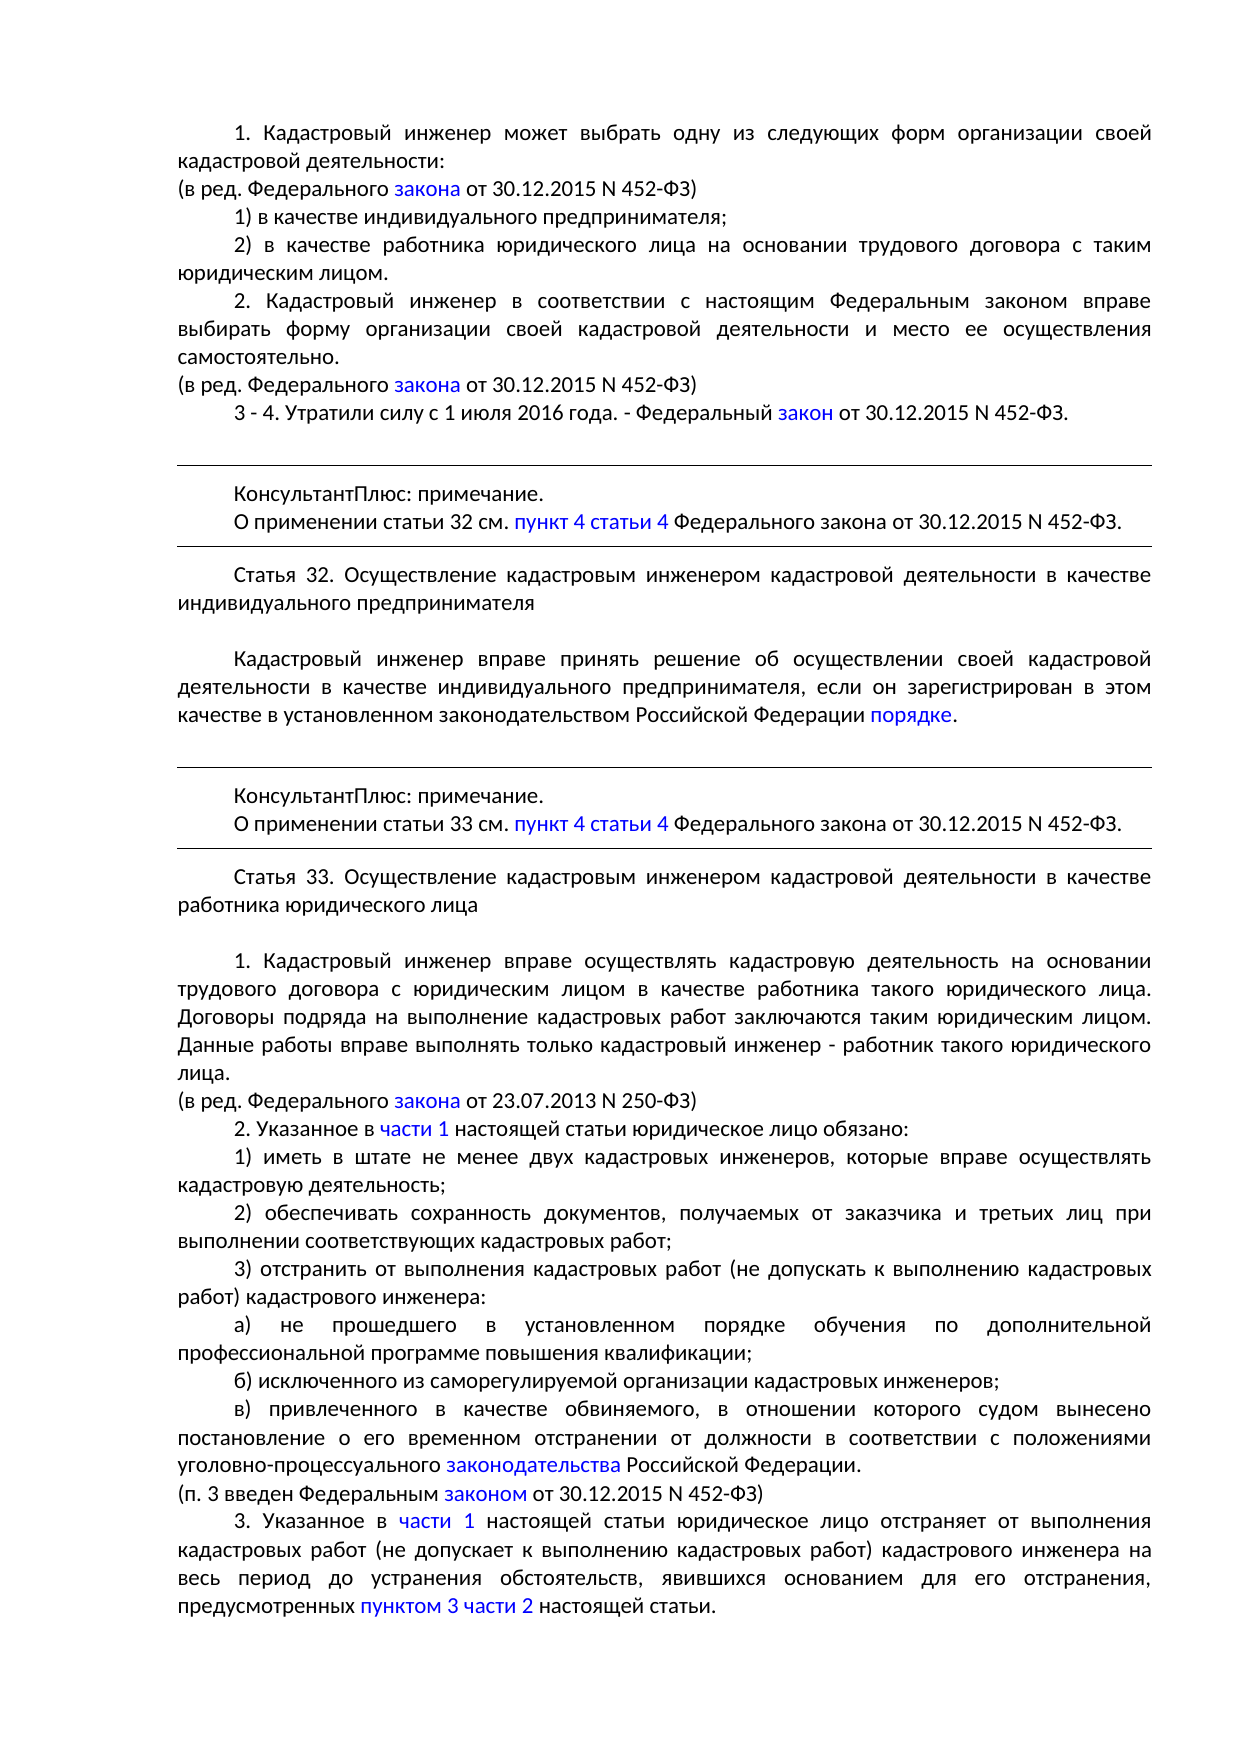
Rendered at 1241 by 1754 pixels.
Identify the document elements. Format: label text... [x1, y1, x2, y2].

text (в ред. Федерального закона от 30.12.2015 N 452-ФЗ) [177, 174, 1152, 202]
text О применении статьи 32 см. пункт 4 статьи 4 Федерального закона от 30.12.2015 N 452-ФЗ. [177, 507, 1152, 535]
text Кадастровый инженер вправе принять решение об осуществлении своей кадастровой деятельности в качестве индивидуального предпринимателя, если он зарегистрирован в этом качестве в установленном законодательством Российской Федерации порядке. [177, 644, 1152, 728]
text 1) иметь в штате не менее двух кадастровых инженеров, которые вправе осуществлять кадастровую деятельность; [177, 1142, 1152, 1198]
text 2) в качестве работника юридического лица на основании трудового договора с таким юридическим лицом. [177, 230, 1152, 286]
text 1) в качестве индивидуального предпринимателя; [177, 202, 1152, 230]
text 3 - 4. Утратили силу с 1 июля 2016 года. - Федеральный закон от 30.12.2015 N 452-ФЗ. [177, 398, 1152, 426]
text О применении статьи 33 см. пункт 4 статьи 4 Федерального закона от 30.12.2015 N 452-ФЗ. [177, 809, 1152, 837]
text КонсультантПлюс: примечание. [177, 781, 1152, 809]
text в) привлеченного в качестве обвиняемого, в отношении которого судом вынесено постановление о его временном отстранении от должности в соответствии с положениями уголовно-процессуального законодательства Российской Федерации. [177, 1394, 1152, 1479]
text 1. Кадастровый инженер может выбрать одну из следующих форм организации своей кадастровой деятельности: [177, 118, 1152, 174]
text Статья 33. Осуществление кадастровым инженером кадастровой деятельности в качестве работника юридического лица [177, 862, 1152, 918]
text 2. Указанное в части 1 настоящей статьи юридическое лицо обязано: [177, 1114, 1152, 1142]
text КонсультантПлюс: примечание. [177, 479, 1152, 507]
text 2. Кадастровый инженер в соответствии с настоящим Федеральным законом вправе выбирать форму организации своей кадастровой деятельности и место ее осуществления самостоятельно. [177, 286, 1152, 370]
text 3) отстранить от выполнения кадастровых работ (не допускать к выполнению кадастровых работ) кадастрового инженера: [177, 1254, 1152, 1311]
text (в ред. Федерального закона от 23.07.2013 N 250-ФЗ) [177, 1086, 1152, 1114]
text 2) обеспечивать сохранность документов, получаемых от заказчика и третьих лиц при выполнении соответствующих кадастровых работ; [177, 1198, 1152, 1254]
text а) не прошедшего в установленном порядке обучения по дополнительной профессиональной программе повышения квалификации; [177, 1311, 1152, 1367]
text (п. 3 введен Федеральным законом от 30.12.2015 N 452-ФЗ) [177, 1479, 1152, 1507]
text (в ред. Федерального закона от 30.12.2015 N 452-ФЗ) [177, 370, 1152, 398]
text 3. Указанное в части 1 настоящей статьи юридическое лицо отстраняет от выполнения кадастровых работ (не допускает к выполнению кадастровых работ) кадастрового инженера на весь период до устранения обстоятельств, явившихся основанием для его отстранения, предусмотренных пунктом 3 части 2 настоящей статьи. [177, 1507, 1152, 1619]
text 1. Кадастровый инженер вправе осуществлять кадастровую деятельность на основании трудового договора с юридическим лицом в качестве работника такого юридического лица. Договоры подряда на выполнение кадастровых работ заключаются таким юридическим лицом. Данные работы вправе выполнять только кадастровый инженер - работник такого юридического лица. [177, 946, 1152, 1086]
text б) исключенного из саморегулируемой организации кадастровых инженеров; [177, 1367, 1152, 1394]
text Статья 32. Осуществление кадастровым инженером кадастровой деятельности в качестве индивидуального предпринимателя [177, 560, 1152, 616]
